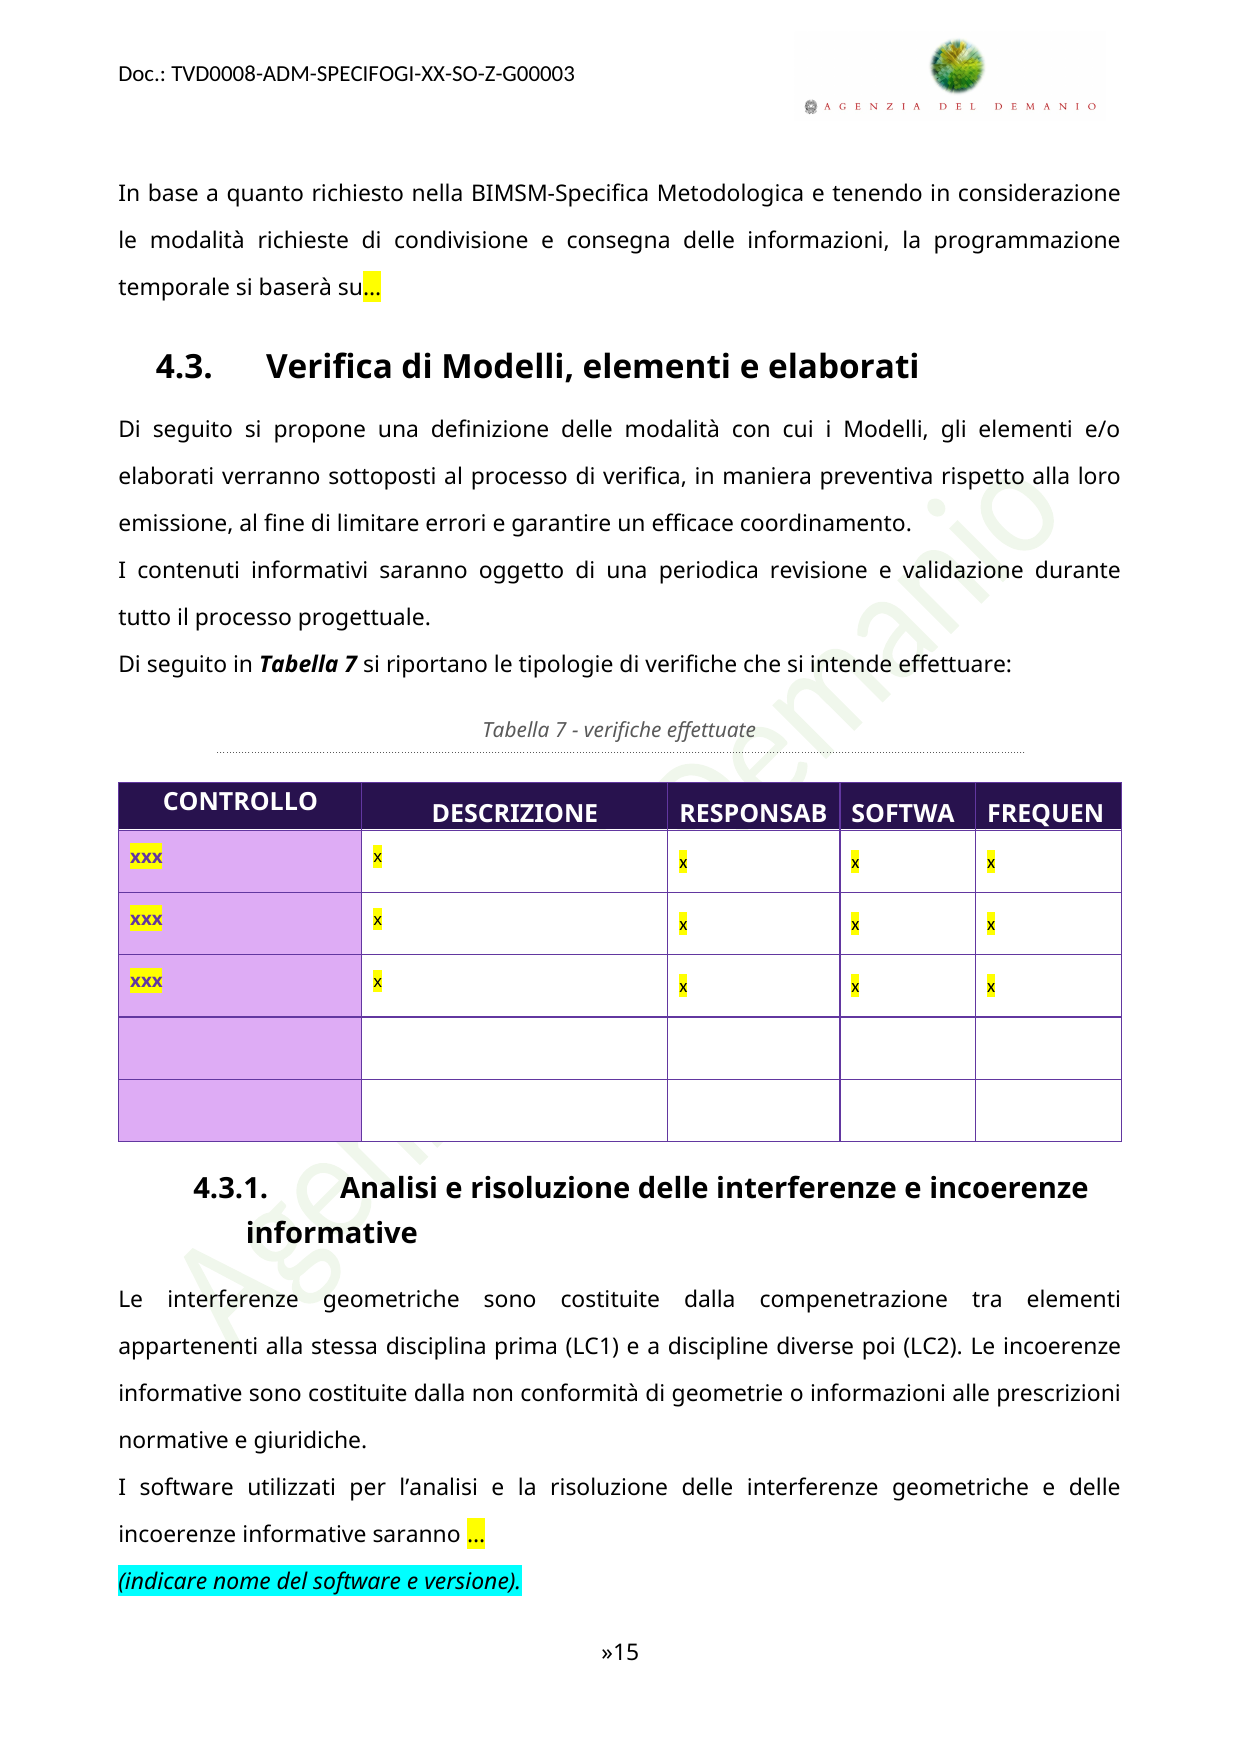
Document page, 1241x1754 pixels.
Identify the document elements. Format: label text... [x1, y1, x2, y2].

table_cell x [841, 893, 975, 954]
table_cell [668, 1080, 839, 1141]
text Di seguito in Tabella 7 si riportano le tipologie di verifiche che si intende effettuare: [118, 648, 1122, 679]
table_cell [976, 1080, 1121, 1141]
table_cell xxx [119, 831, 361, 892]
table_cell x [668, 893, 839, 954]
table_cell xxx [119, 893, 361, 954]
text (indicare nome del software e versione). [118, 1564, 1122, 1596]
table_cell [841, 1018, 975, 1079]
table_cell x [976, 955, 1121, 1016]
table_cell xxx [119, 955, 361, 1016]
table_cell x [668, 955, 839, 1016]
table_header DESCRIZIONE [362, 783, 667, 829]
table_cell [119, 1018, 361, 1079]
text Le interferenze geometriche sono costituite dalla compenetrazione tra elementi appartenenti alla stessa disciplina prima (LC1) e a discipline diverse poi (LC2). Le incoerenze informative sono costituite dalla non conformità di geometrie o informazioni alle prescrizioni normative e giuridiche. [118, 1283, 1122, 1455]
table_cell x [976, 893, 1121, 954]
table_header CONTROLLO [119, 783, 361, 829]
table_cell [119, 1080, 361, 1141]
table_cell x [841, 955, 975, 1016]
table_cell x [976, 831, 1121, 892]
text In base a quanto richiesto nella BIMSM-Specifica Metodologica e tenendo in considerazione le modalità richieste di condivisione e consegna delle informazioni, la programmazione temporale si baserà su… [118, 177, 1122, 302]
table_cell x [841, 831, 975, 892]
table_cell x [668, 831, 839, 892]
text Tabella 7 - verifiche effettuate [216, 715, 1024, 753]
text Di seguito si propone una definizione delle modalità con cui i Modelli, gli elementi e/o elaborati verranno sottoposti al processo di verifica, in maniera preventiva rispetto alla loro emissione, al fine di limitare errori e garantire un efficace coordinamento. [118, 413, 1122, 538]
table_header SOFTWARE [841, 783, 975, 829]
table_header RESPONSABILE [668, 783, 839, 829]
text I contenuti informativi saranno oggetto di una periodica revisione e validazione durante tutto il processo progettuale. [118, 554, 1122, 632]
table_cell x [362, 893, 667, 954]
text Verifica di Modelli, elementi e elaborati [156, 343, 1122, 388]
table_cell [841, 1080, 975, 1141]
table_header FREQUENZA [976, 783, 1121, 829]
text Analisi e risoluzione delle interferenze e incoerenze informative [193, 1167, 1122, 1252]
table_cell x [362, 955, 667, 1016]
table_cell [976, 1018, 1121, 1079]
table_cell x [362, 831, 667, 892]
table_cell [362, 1018, 667, 1079]
text I software utilizzati per l’analisi e la risoluzione delle interferenze geometriche e delle incoerenze informative saranno … [118, 1471, 1122, 1549]
table_cell [668, 1018, 839, 1079]
table_cell [362, 1080, 667, 1141]
picture [794, 31, 1106, 121]
